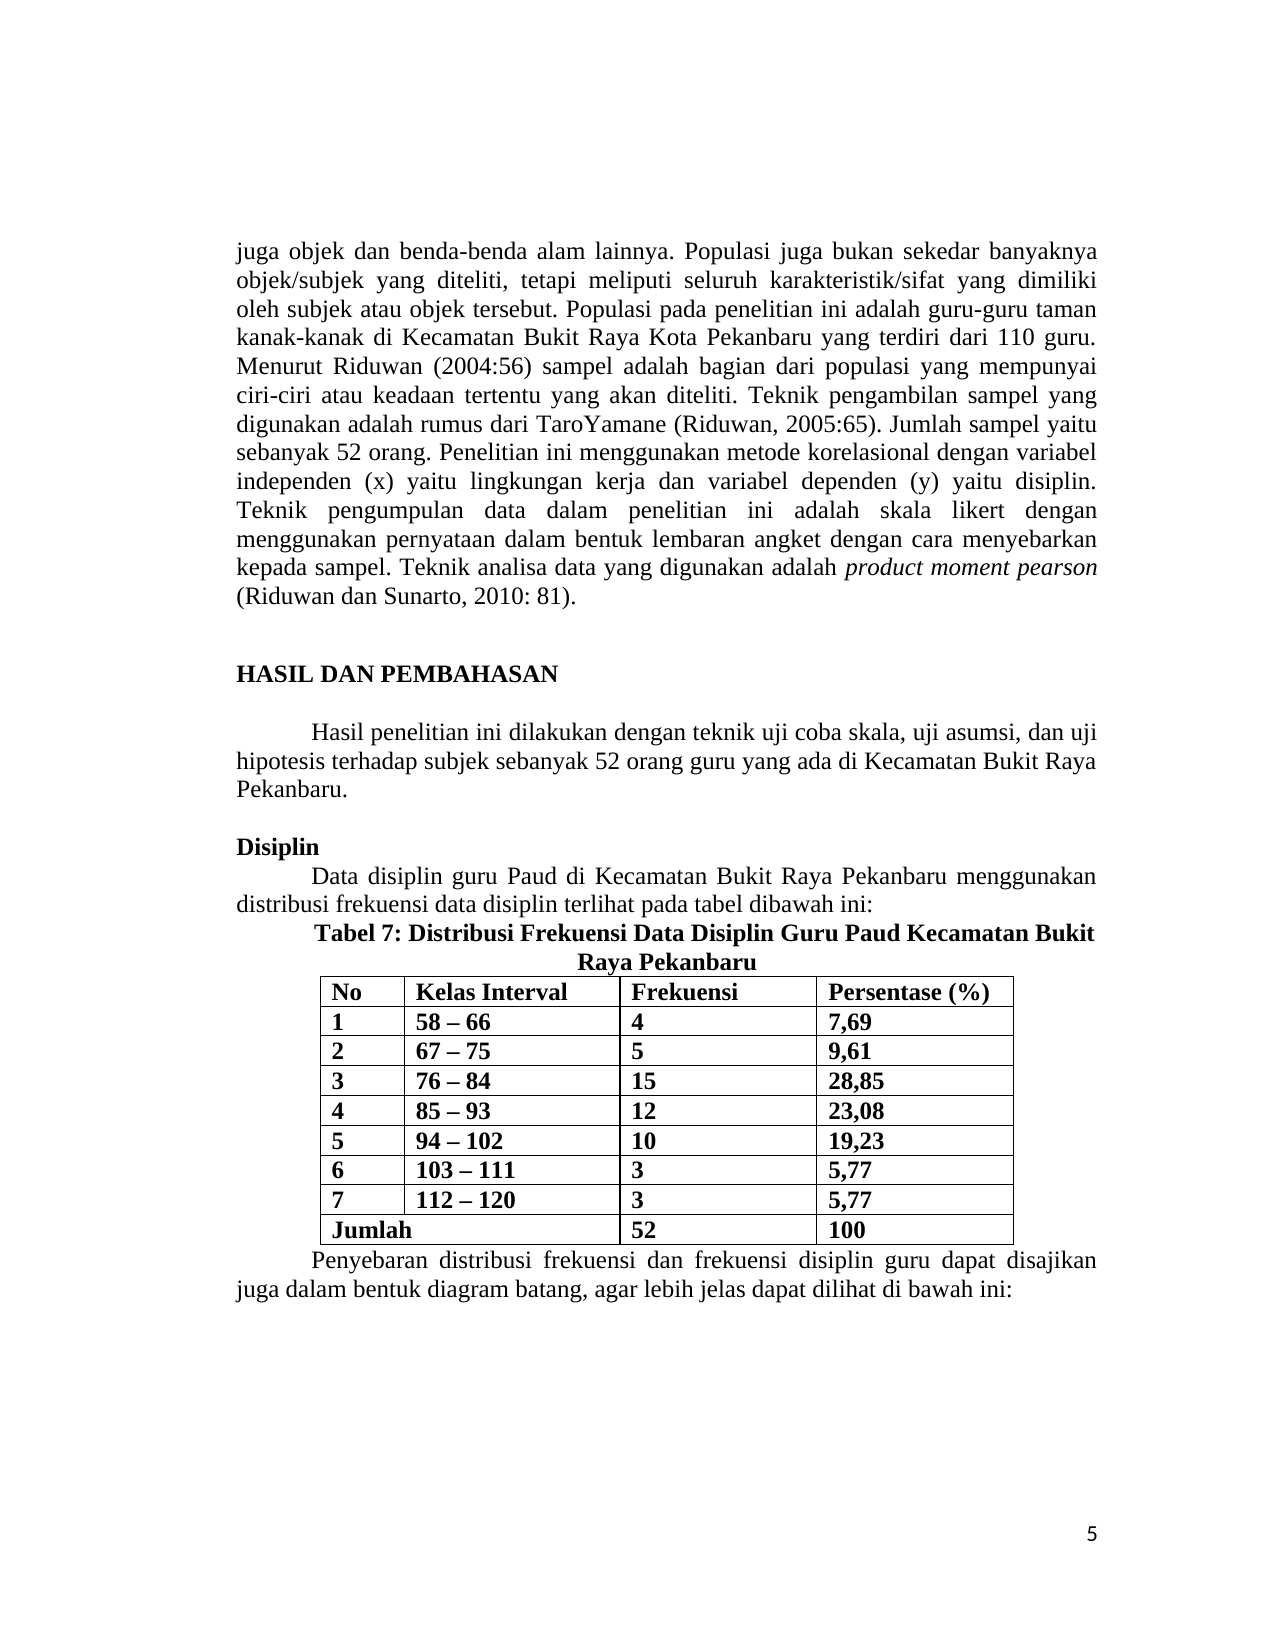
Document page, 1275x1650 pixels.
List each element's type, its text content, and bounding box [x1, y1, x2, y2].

table_cell 28,85 [817, 1066, 1013, 1095]
table_cell 76 – 84 [405, 1066, 619, 1095]
table_cell 5 [621, 1036, 816, 1065]
text Data disiplin guru Paud di Kecamatan Bukit Raya Pekanbaru menggunakan distribusi frekuensi data disiplin terlihat pada tabel dibawah ini: [236, 861, 1098, 918]
table_cell 3 [321, 1066, 404, 1095]
table_cell 58 – 66 [405, 1007, 619, 1035]
table_cell 1 [321, 1007, 404, 1035]
table_cell Jumlah [321, 1215, 619, 1244]
table_cell 5 [321, 1126, 404, 1154]
table_cell 23,08 [817, 1096, 1013, 1125]
table_cell 67 – 75 [405, 1036, 619, 1065]
table_cell 4 [321, 1096, 404, 1125]
table_cell 5,77 [817, 1156, 1013, 1184]
table_cell 103 – 111 [405, 1156, 619, 1184]
text Hasil penelitian ini dilakukan dengan teknik uji coba skala, uji asumsi, dan uji hipotesis terhadap subjek sebanyak 52 orang guru yang ada di Kecamatan Bukit Raya Pekanbaru. [236, 717, 1098, 803]
table_cell 3 [621, 1185, 816, 1214]
table_header Persentase (%) [817, 977, 1013, 1006]
table_header No [321, 977, 404, 1006]
table_header Kelas Interval [405, 977, 619, 1006]
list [236, 236, 1098, 610]
table_cell 85 – 93 [405, 1096, 619, 1125]
table_cell 2 [321, 1036, 404, 1065]
table_cell 100 [817, 1215, 1013, 1244]
table_cell 15 [621, 1066, 816, 1095]
text Penyebaran distribusi frekuensi dan frekuensi disiplin guru dapat disajikan juga dalam bentuk diagram batang, agar lebih jelas dapat dilihat di bawah ini: [236, 1245, 1098, 1302]
text HASIL DAN PEMBAHASAN [236, 659, 1098, 688]
table_header Frekuensi [621, 977, 816, 1006]
table_cell 5,77 [817, 1185, 1013, 1214]
table_cell 9,61 [817, 1036, 1013, 1065]
table_cell 52 [621, 1215, 816, 1244]
table_cell 7,69 [817, 1007, 1013, 1035]
table_cell 112 – 120 [405, 1185, 619, 1214]
list Tabel 7: Distribusi Frekuensi Data Disiplin Guru Paud Kecamatan Bukit Raya Pekanbaru [236, 918, 1098, 976]
table_cell 19,23 [817, 1126, 1013, 1154]
text Disiplin [236, 832, 1098, 861]
table_cell 3 [621, 1156, 816, 1184]
table_cell 7 [321, 1185, 404, 1214]
table_cell 6 [321, 1156, 404, 1184]
table_cell 4 [621, 1007, 816, 1035]
table_cell 94 – 102 [405, 1126, 619, 1154]
table_cell 10 [621, 1126, 816, 1154]
table_cell 12 [621, 1096, 816, 1125]
